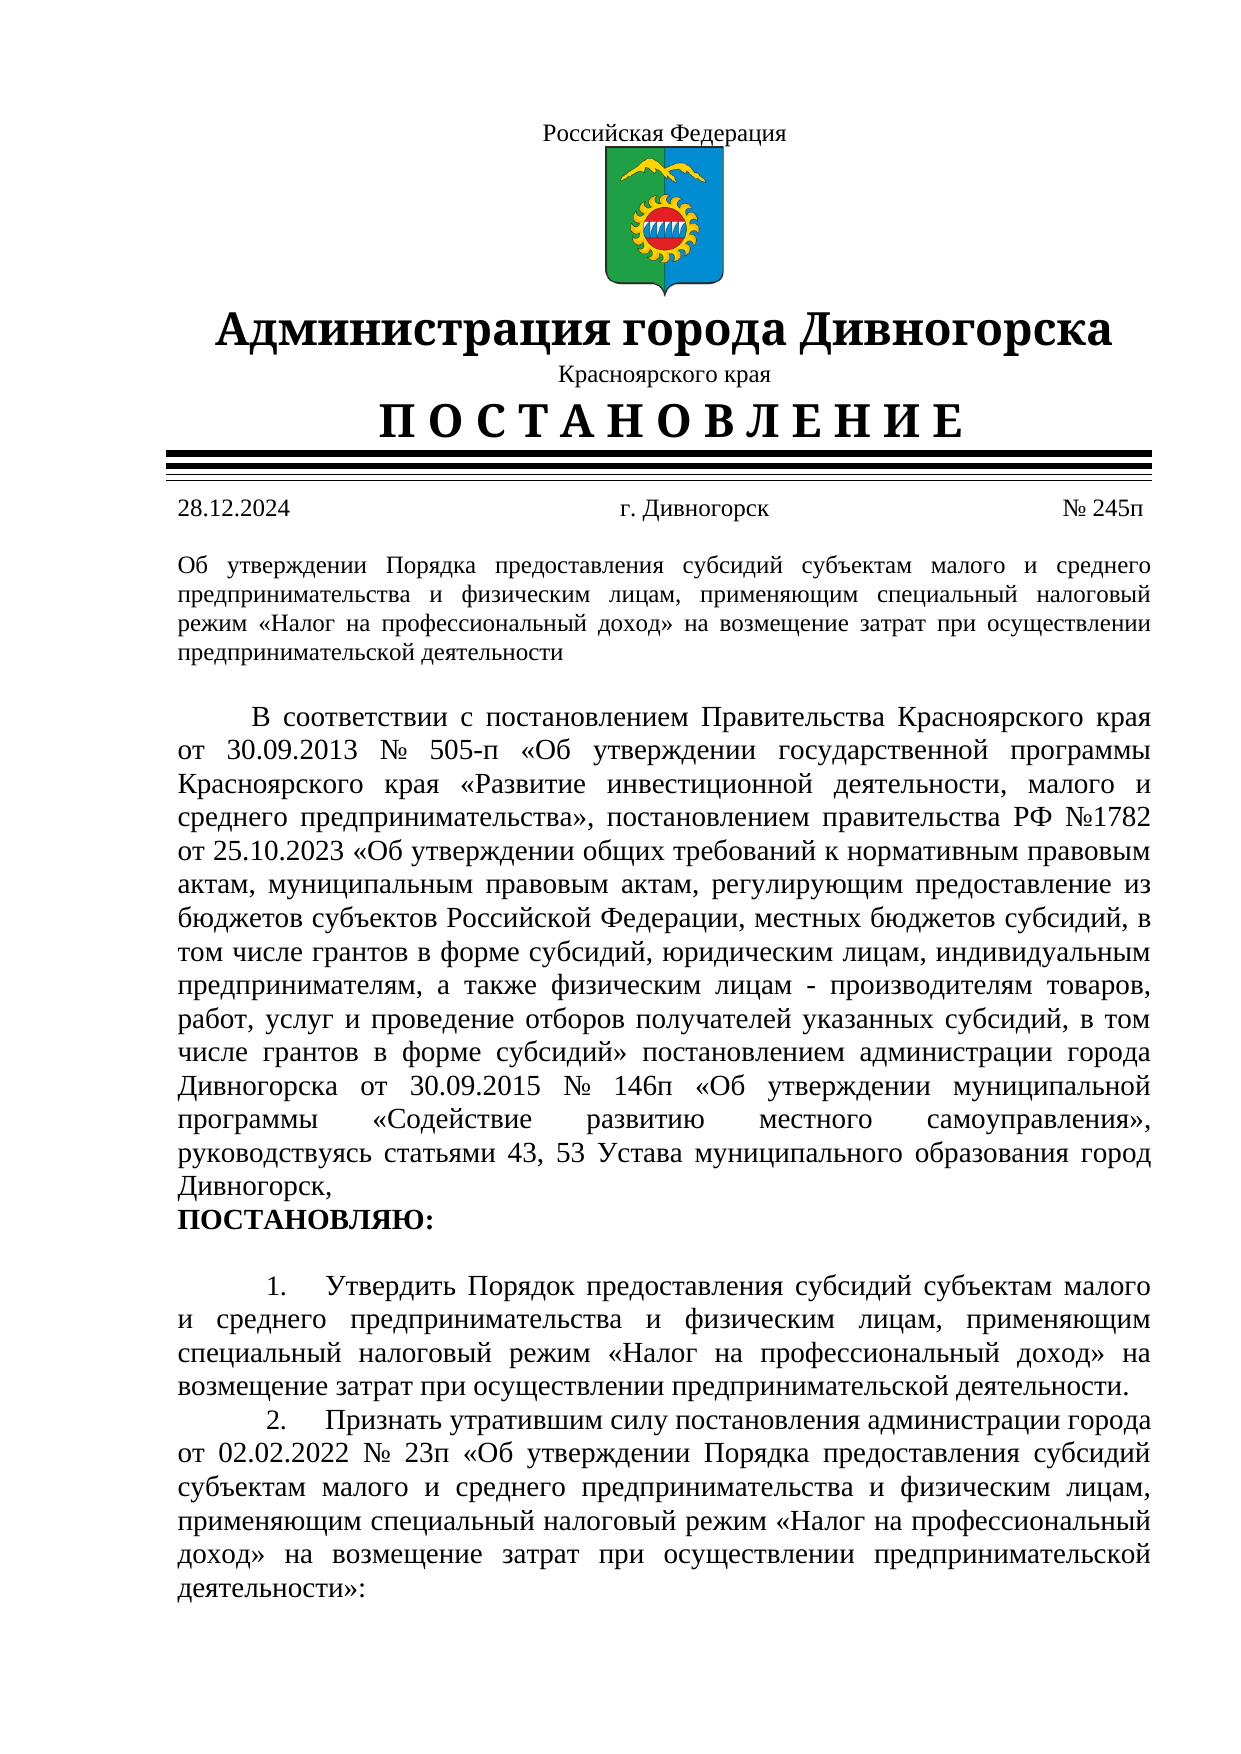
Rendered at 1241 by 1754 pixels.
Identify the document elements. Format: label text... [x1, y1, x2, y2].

text 28.12.2024 г. Дивногорск № 245п [177, 493, 1152, 522]
text Красноярского края [177, 359, 1152, 388]
text Российская Федерация [177, 118, 1152, 147]
table_header [645, 469, 1152, 474]
list Утвердить Порядок предоставления субсидий субъектам малого и среднего предпринимательства и физическим лицам, применяющим специальный налоговый режим «Налог на профессиональный доход» на возмещение затрат при осуществлении предпринимательской деятельности. [177, 1268, 1152, 1402]
text ПОСТАНОВЛЯЮ: [177, 1202, 1152, 1236]
table_header [166, 469, 644, 474]
picture [605, 146, 724, 297]
table_cell [166, 475, 644, 480]
text Об утверждении Порядка предоставления субсидий субъектам малого и среднего предпринимательства и физическим лицам, применяющим специальный налоговый режим «Налог на профессиональный доход» на возмещение затрат при осуществлении предпринимательской деятельности [177, 550, 1152, 665]
table_header [166, 457, 644, 463]
text Администрация города Дивногорска [177, 297, 1152, 359]
table_header [645, 457, 1152, 463]
text П О С Т А Н О В Л Е Н И Е [177, 388, 1152, 450]
table_cell [645, 475, 1152, 480]
list Признать утратившим силу постановления администрации города от 02.02.2022 № 23п «Об утверждении Порядка предоставления субсидий субъектам малого и среднего предпринимательства и физическим лицам, применяющим специальный налоговый режим «Налог на профессиональный доход» на возмещение затрат при осуществлении предпринимательской деятельности»: [177, 1402, 1152, 1603]
text В соответствии с постановлением Правительства Красноярского края от 30.09.2013 № 505-п «Об утверждении государственной программы Красноярского края «Развитие инвестиционной деятельности, малого и среднего предпринимательства», постановлением правительства РФ №1782 от 25.10.2023 «Об утверждении общих требований к нормативным правовым актам, муниципальным правовым актам, регулирующим предоставление из бюджетов субъектов Российской Федерации, местных бюджетов субсидий, в том числе грантов в форме субсидий, юридическим лицам, индивидуальным предпринимателям, а также физическим лицам - производителям товаров, работ, услуг и проведение отборов получателей указанных субсидий, в том числе грантов в форме субсидий» постановлением администрации города Дивногорска от 30.09.2015 № 146п «Об утверждении муниципальной программы «Содействие развитию местного самоуправления», руководствуясь статьями 43, 53 Устава муниципального образования город Дивногорск, [177, 699, 1152, 1202]
